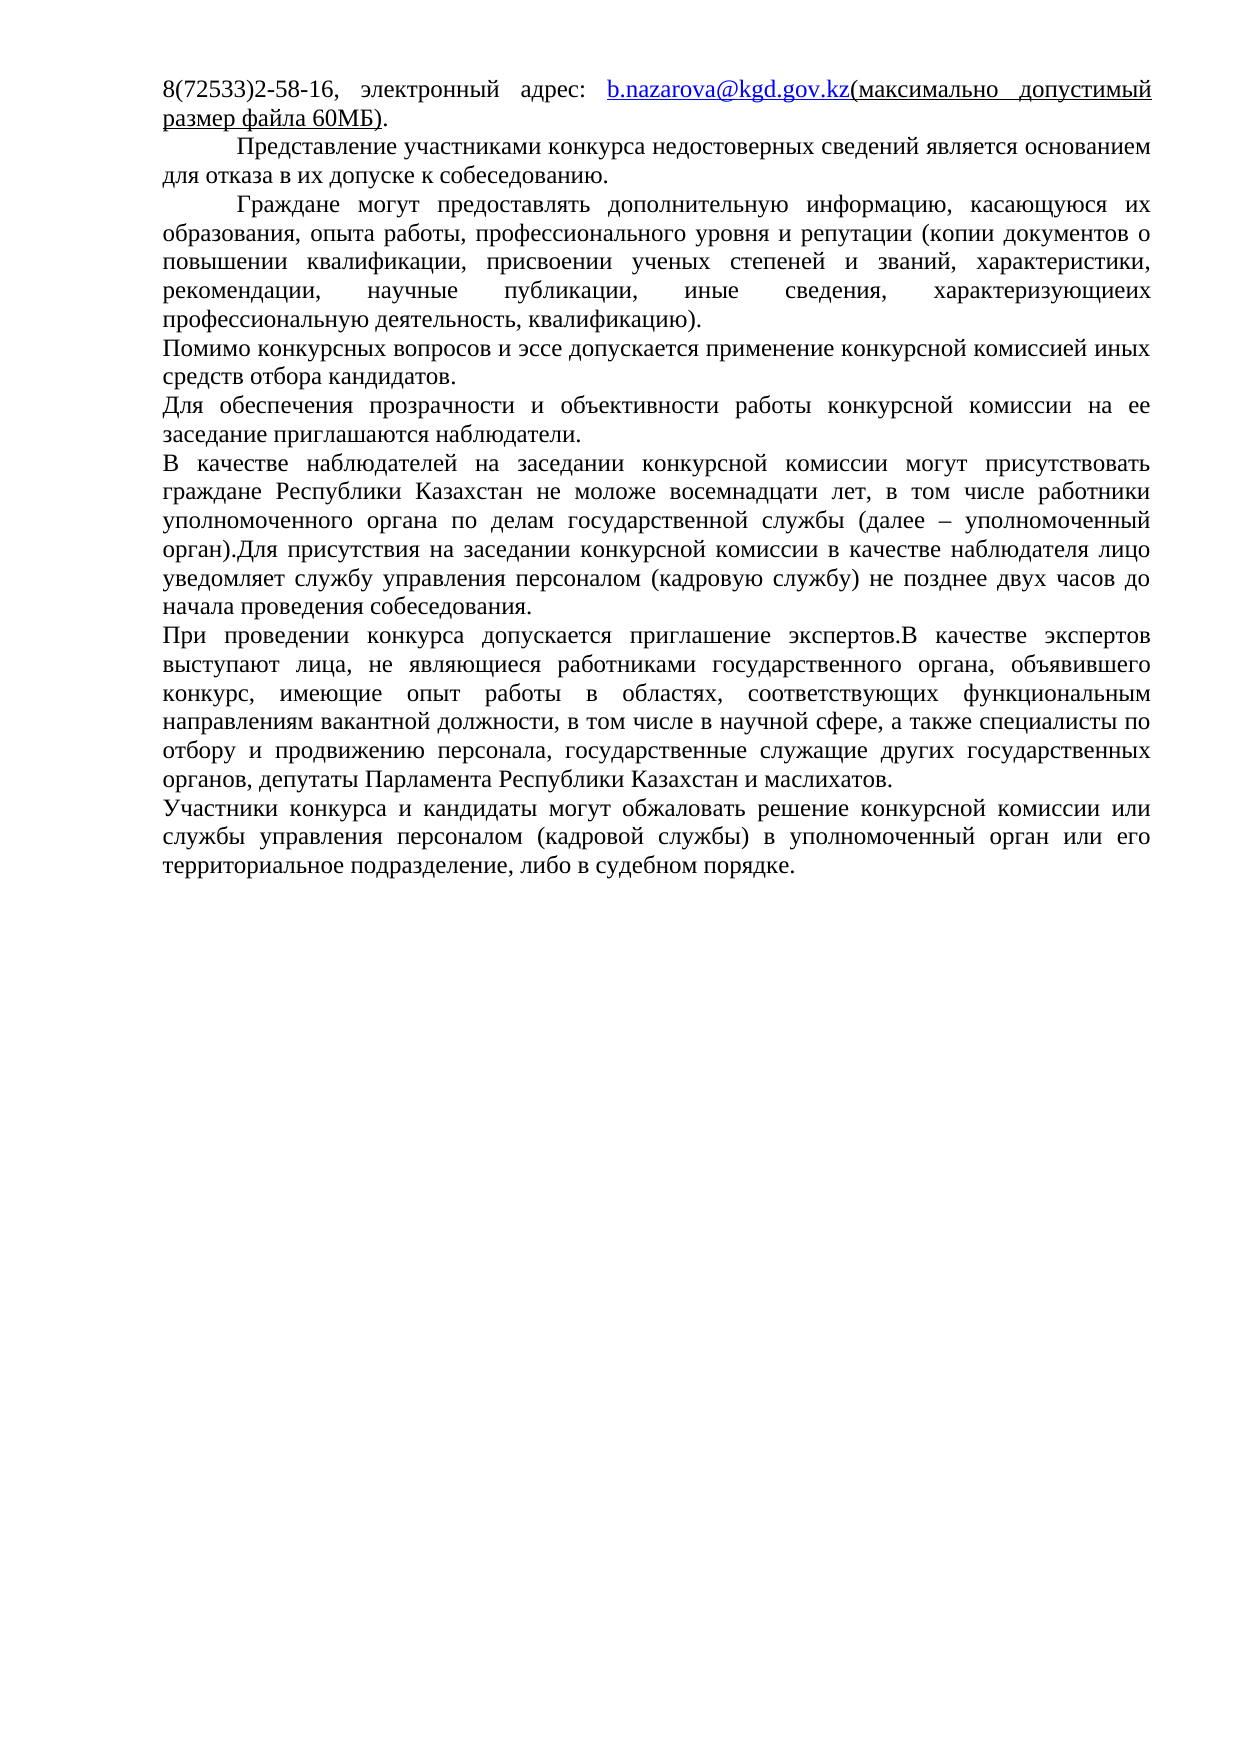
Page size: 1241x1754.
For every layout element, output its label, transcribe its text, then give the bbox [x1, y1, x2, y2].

text Граждане могут предоставлять дополнительную информацию, касающуюся их образования, опыта работы, профессионального уровня и репутации (копии документов о повышении квалификации, присвоении ученых степеней и званий, характеристики, рекомендации, научные публикации, иные сведения, характеризующиеих профессиональную деятельность, квалификацию). [162, 189, 1152, 333]
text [162, 74, 1152, 131]
text В качестве наблюдателей на заседании конкурсной комиссии могут присутствовать граждане Республики Казахстан не моложе восемнадцати лет, в том числе работники уполномоченного органа по делам государственной службы (далее – уполномоченный орган).Для присутствия на заседании конкурсной комиссии в качестве наблюдателя лицо уведомляет службу управления персоналом (кадровую службу) не позднее двух часов до начала проведения собеседования. [162, 448, 1152, 620]
text Участники конкурса и кандидаты могут обжаловать решение конкурсной комиссии или службы управления персоналом (кадровой службы) в уполномоченный орган или его территориальное подразделение, либо в судебном порядке. [162, 793, 1152, 879]
text Помимо конкурсных вопросов и эссе допускается применение конкурсной комиссией иных средств отбора кандидатов. [162, 333, 1152, 390]
text Для обеспечения прозрачности и объективности работы конкурсной комиссии на ее заседание приглашаются наблюдатели. [162, 390, 1152, 448]
text При проведении конкурса допускается приглашение экспертов.В качестве экспертов выступают лица, не являющиеся работниками государственного органа, объявившего конкурс, имеющие опыт работы в областях, соответствующих функциональным направлениям вакантной должности, в том числе в научной сфере, а также специалисты по отбору и продвижению персонала, государственные служащие других государственных органов, депутаты Парламента Республики Казахстан и маслихатов. [162, 620, 1152, 793]
text Представление участниками конкурса недостоверных сведений является основанием для отказа в их допуске к собеседованию. [162, 131, 1152, 189]
